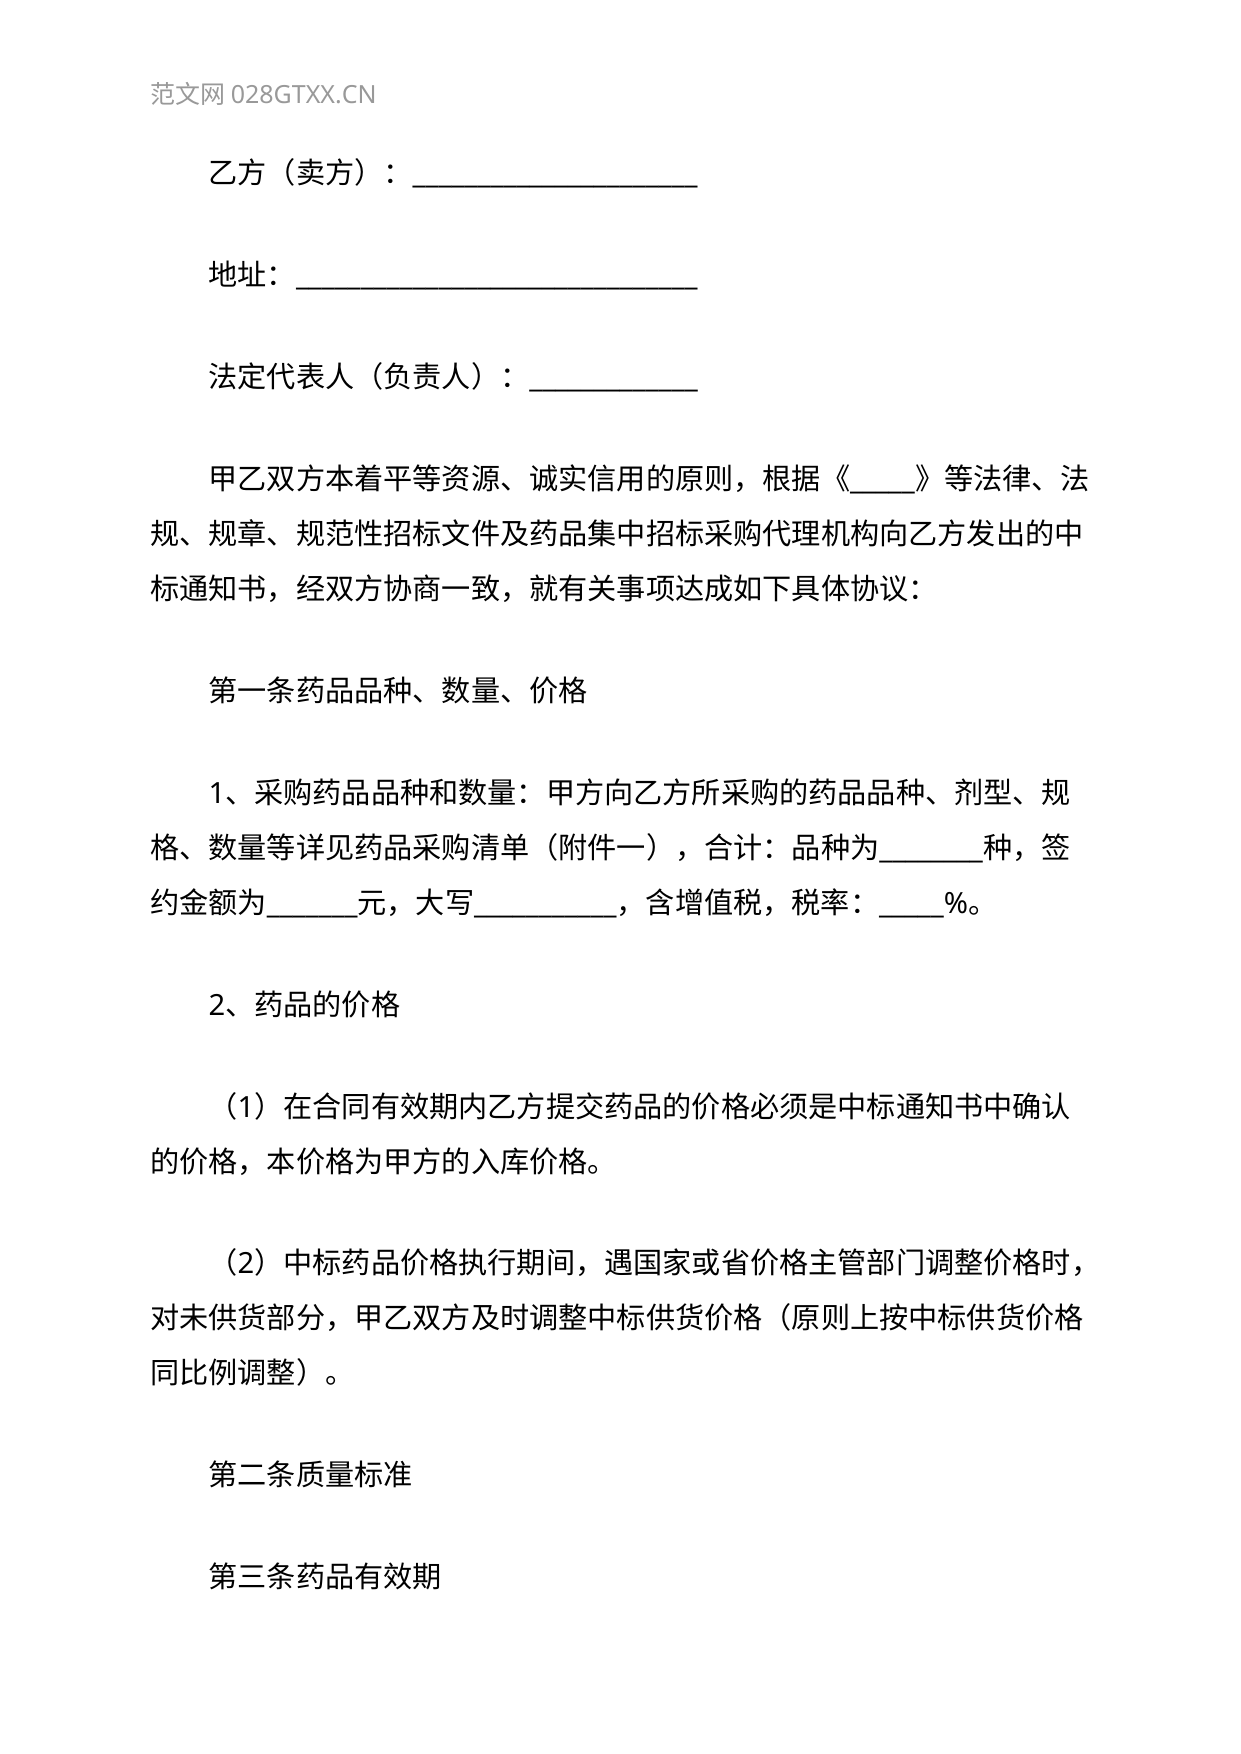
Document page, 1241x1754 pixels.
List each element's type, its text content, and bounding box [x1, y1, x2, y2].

text 第一条药品品种、数量、价格 [150, 668, 1090, 710]
text 2、药品的价格 [150, 981, 1090, 1024]
text （2）中标药品价格执行期间，遇国家或省价格主管部门调整价格时，对未供货部分，甲乙双方及时调整中标供货价格（原则上按中标供货价格同比例调整）。 [150, 1240, 1090, 1392]
text 地址：_______________________________ [150, 252, 1090, 294]
text （1）在合同有效期内乙方提交药品的价格必须是中标通知书中确认的价格，本价格为甲方的入库价格。 [150, 1083, 1090, 1181]
text 甲乙双方本着平等资源、诚实信用的原则，根据《_____》等法律、法规、规章、规范性招标文件及药品集中招标采购代理机构向乙方发出的中标通知书，经双方协商一致，就有关事项达成如下具体协议： [150, 456, 1090, 608]
text 第三条药品有效期 [150, 1553, 1090, 1596]
text 法定代表人（负责人）：_____________ [150, 354, 1090, 396]
text 第二条质量标准 [150, 1452, 1090, 1494]
text 1、采购药品品种和数量：甲方向乙方所采购的药品品种、剂型、规格、数量等详见药品采购清单（附件一），合计：品种为________种，签约金额为_______元，大写___________，含增值税，税率：_____%。 [150, 769, 1090, 922]
text 乙方（卖方）：______________________ [150, 150, 1090, 192]
